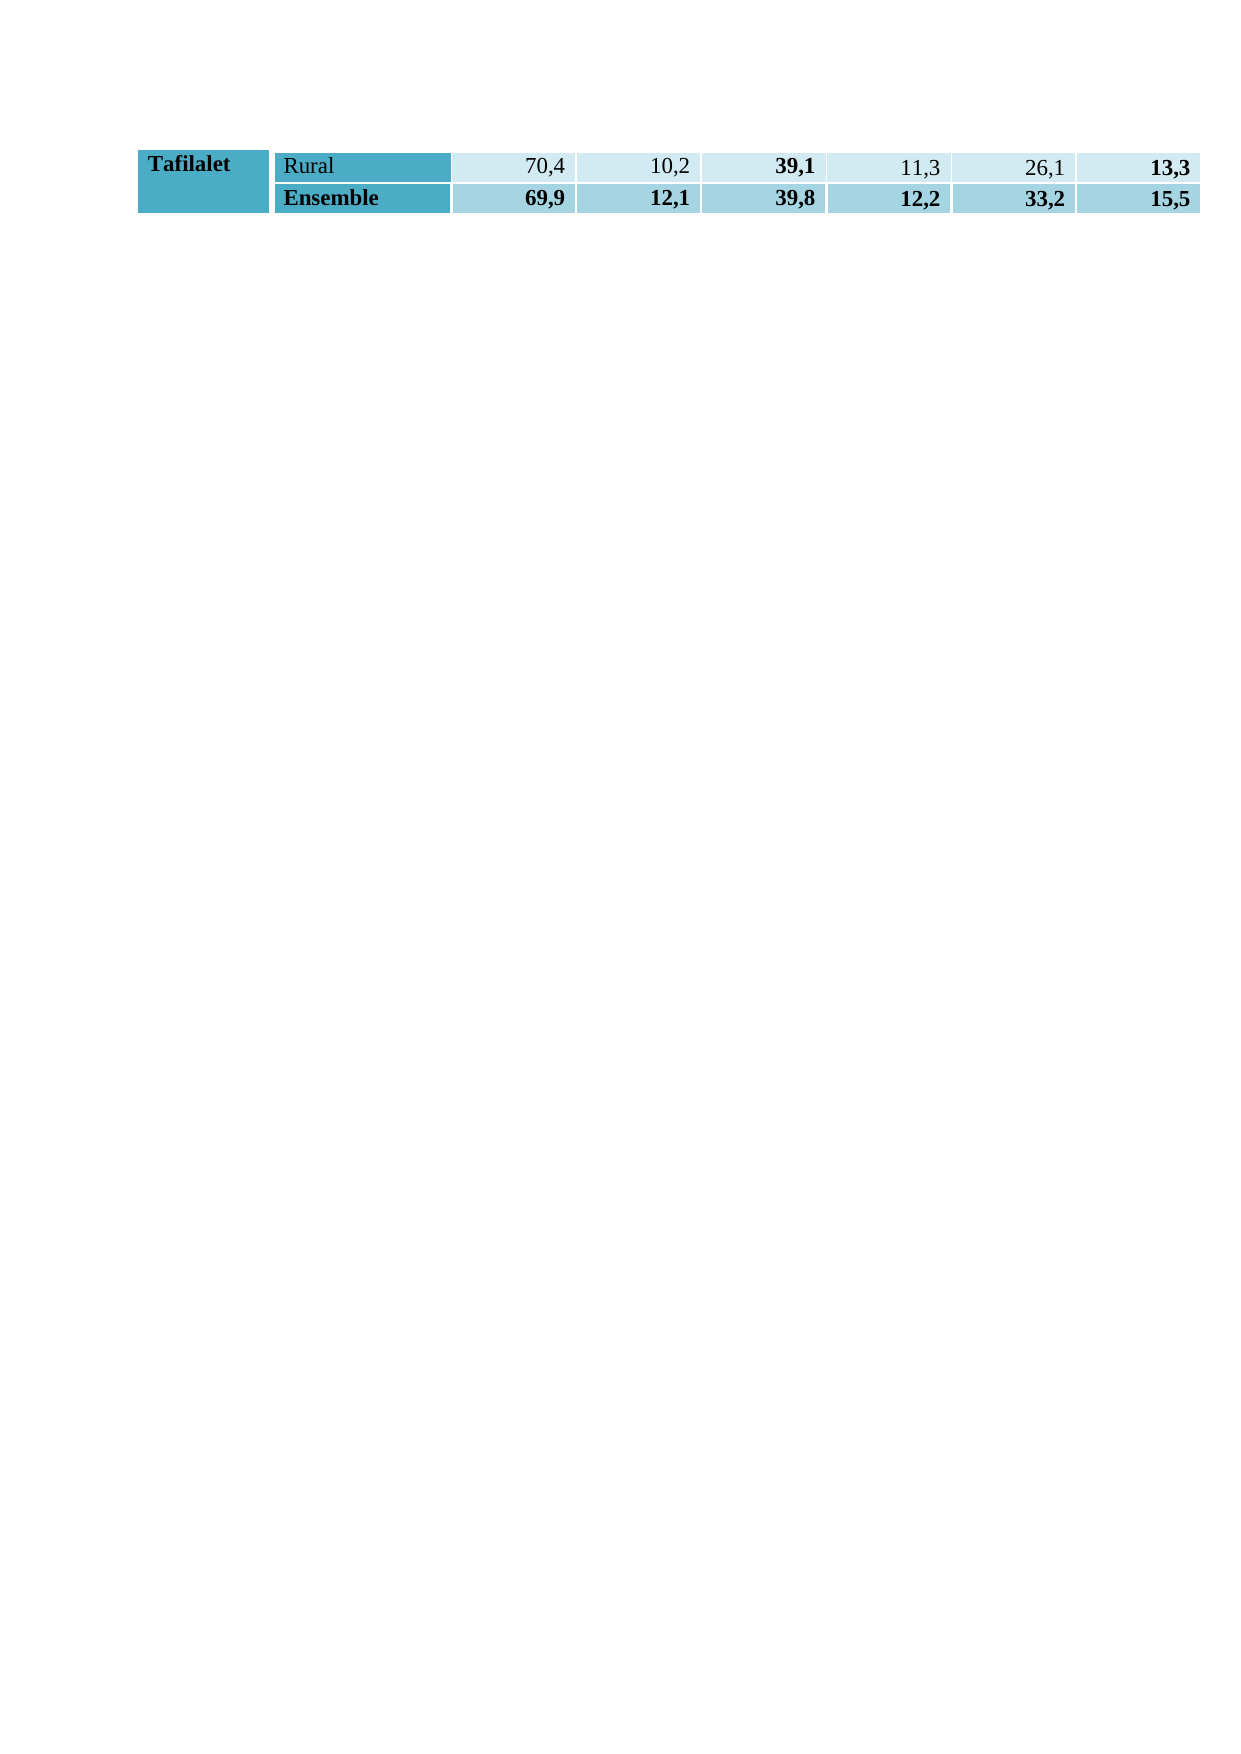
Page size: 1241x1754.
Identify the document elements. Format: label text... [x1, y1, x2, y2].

table_cell 11,3 [827, 153, 951, 182]
table_cell 26,1 [952, 153, 1075, 182]
table_cell 10,2 [577, 153, 700, 182]
table_cell Ensemble [275, 184, 450, 213]
table_cell 39,8 [702, 184, 825, 213]
table_cell 12,1 [577, 184, 700, 213]
table_cell 70,4 [452, 153, 575, 182]
table_cell 39,1 [702, 153, 826, 182]
table_cell Drâa-Tafilalet [138, 150, 269, 213]
table_cell 13,3 [1077, 153, 1200, 182]
table_cell 69,9 [453, 184, 575, 213]
table_cell 12,2 [828, 184, 950, 213]
table_cell Rural [275, 153, 451, 182]
table_cell 33,2 [953, 184, 1075, 213]
table_cell 15,5 [1077, 184, 1200, 213]
